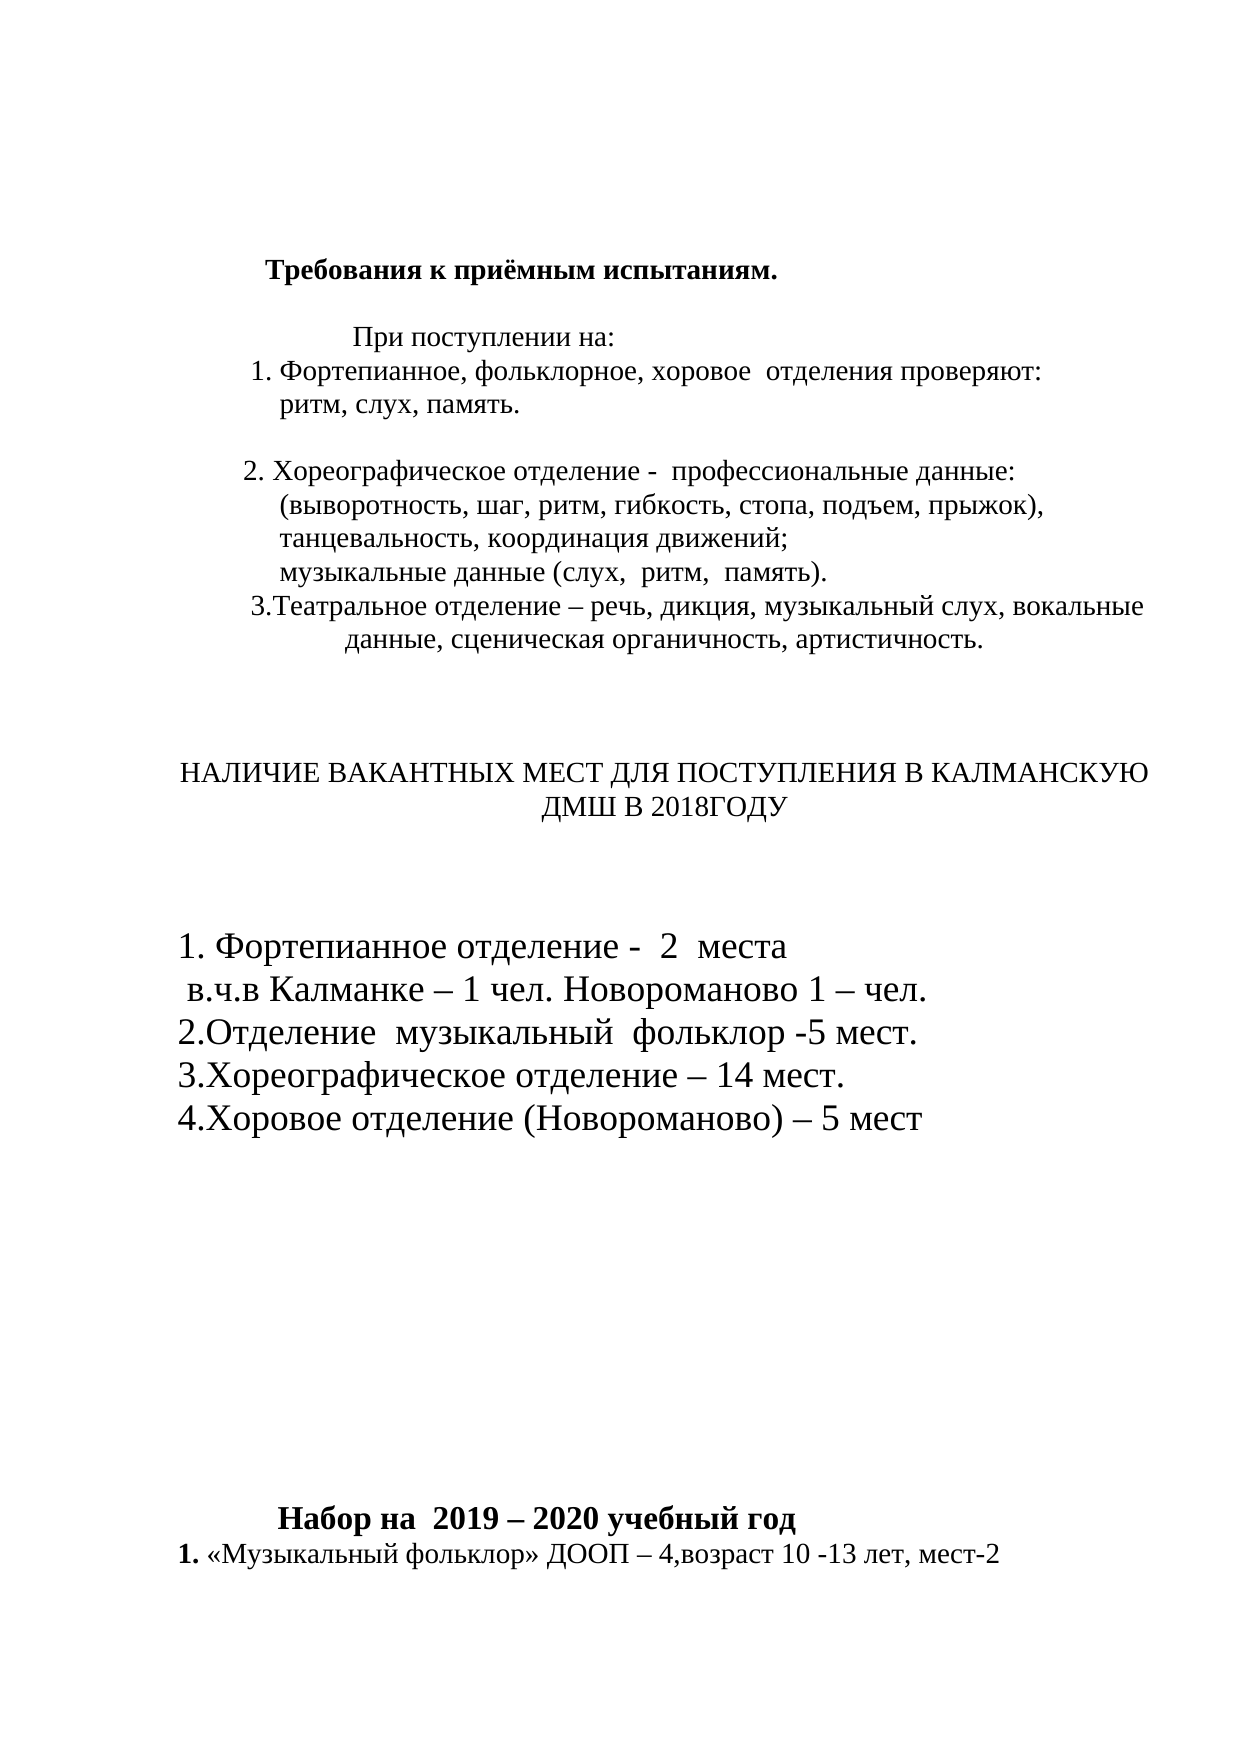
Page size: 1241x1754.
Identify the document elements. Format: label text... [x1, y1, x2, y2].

text 2. Хореографическое отделение - профессиональные данные: [177, 453, 1152, 487]
text музыкальные данные (слух, ритм, память). [177, 554, 1152, 588]
text 4.Хоровое отделение (Новороманово) – 5 мест [177, 1096, 1152, 1139]
text 1. Фортепианное, фольклорное, хоровое отделения проверяют: [177, 353, 1152, 386]
text в.ч.в Калманке – 1 чел. Новороманово 1 – чел. [177, 966, 1152, 1009]
text Набор на 2019 – 2020 учебный год [177, 1498, 1152, 1536]
text При поступлении на: [177, 319, 1152, 353]
text Требования к приёмным испытаниям. [177, 252, 1152, 286]
text 3.Театральное отделение – речь, дикция, музыкальный слух, вокальные данные, сценическая органичность, артистичность. [177, 588, 1152, 655]
text ритм, слух, память. [177, 386, 1152, 420]
text танцевальность, координация движений; [177, 521, 1152, 554]
text 3.Хореографическое отделение – 14 мест. [177, 1052, 1152, 1096]
text 2.Отделение музыкальный фольклор -5 мест. [177, 1009, 1152, 1052]
text (выворотность, шаг, ритм, гибкость, стопа, подъем, прыжок), [177, 487, 1152, 521]
text НАЛИЧИЕ ВАКАНТНЫХ МЕСТ ДЛЯ ПОСТУПЛЕНИЯ В КАЛМАНСКУЮ ДМШ В 2018ГОДУ [177, 755, 1152, 822]
text 1. «Музыкальный фольклор» ДООП – 4,возраст 10 -13 лет, мест-2 [177, 1536, 1152, 1570]
text 1. Фортепианное отделение - 2 места [177, 923, 1152, 966]
